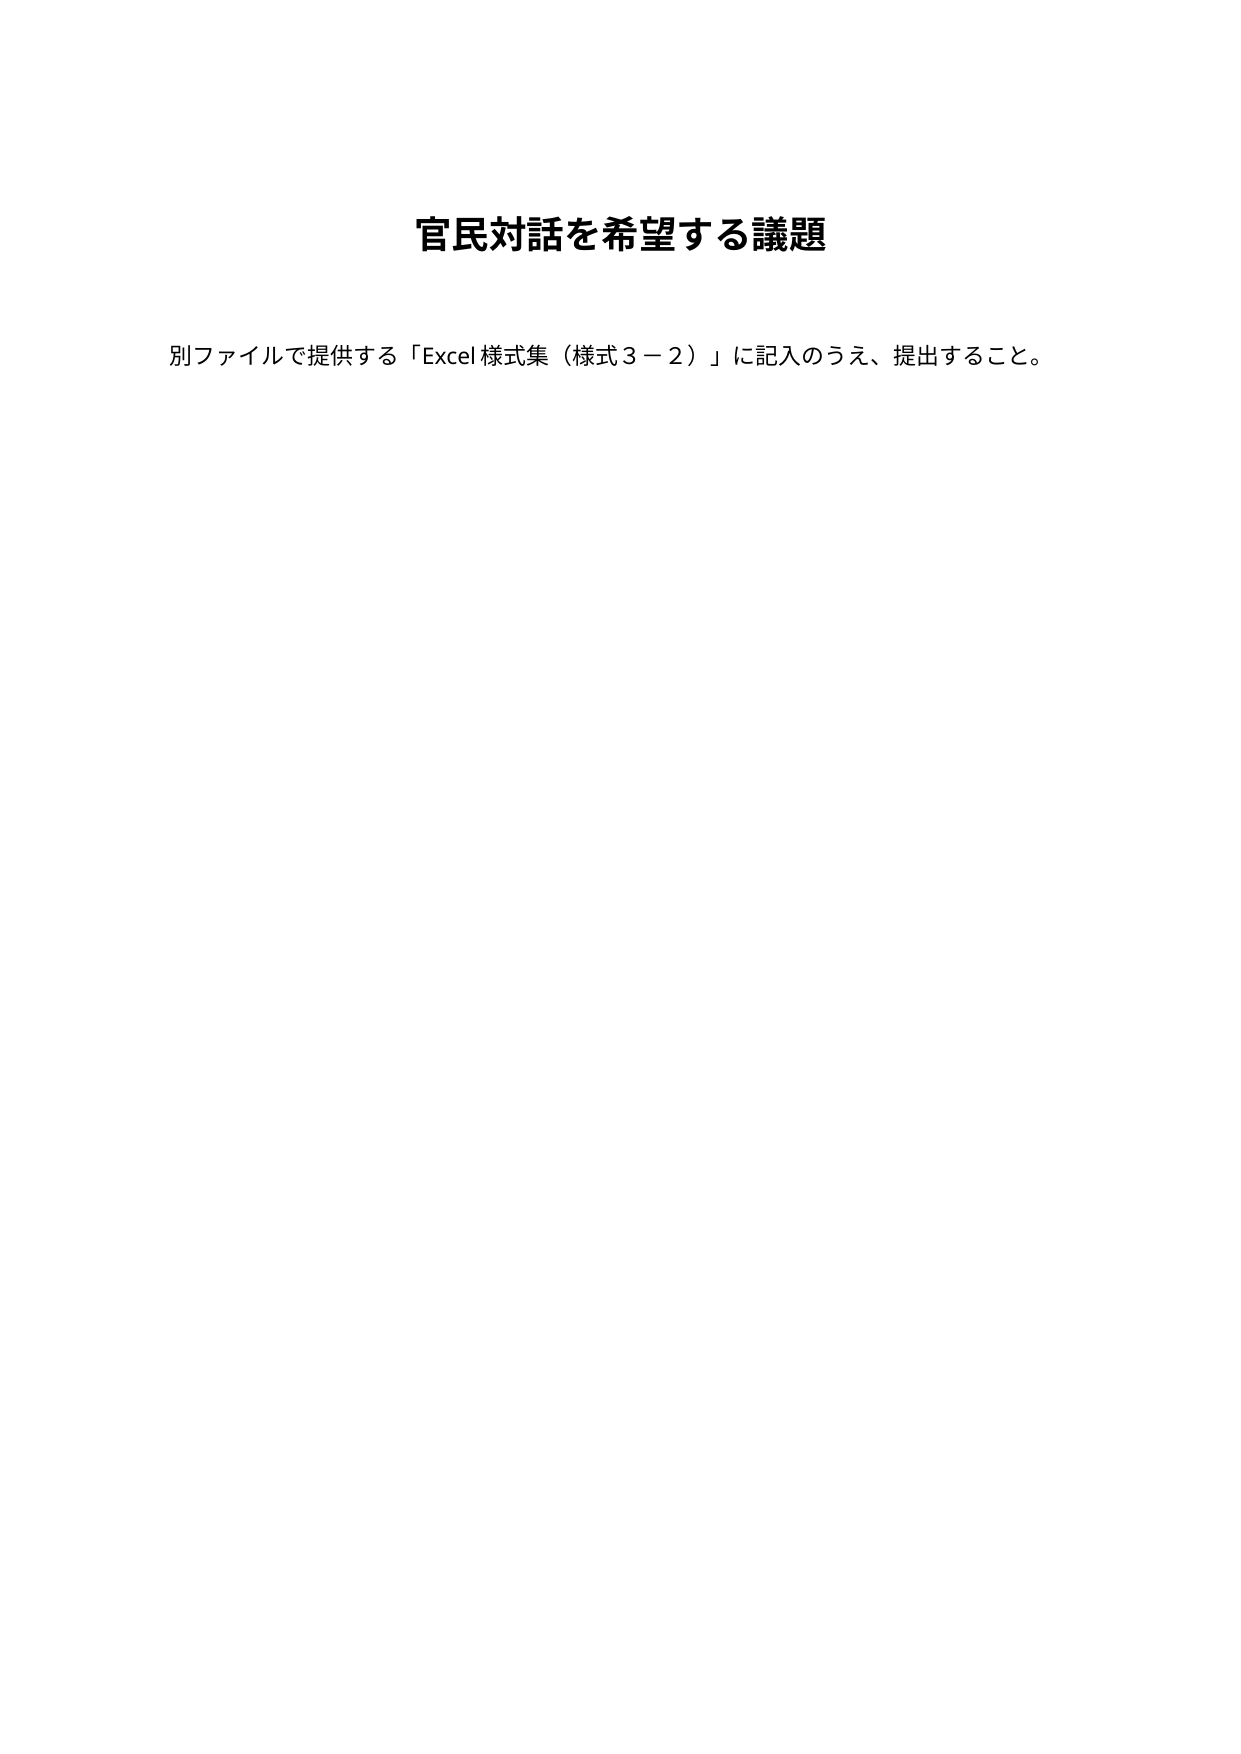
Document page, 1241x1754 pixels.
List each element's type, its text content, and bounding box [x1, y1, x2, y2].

text 別ファイルで提供する「Excel様式集（様式３－２）」に記入のうえ、提出すること。 [148, 335, 1092, 375]
text 官民対話を希望する議題 [148, 193, 1092, 272]
